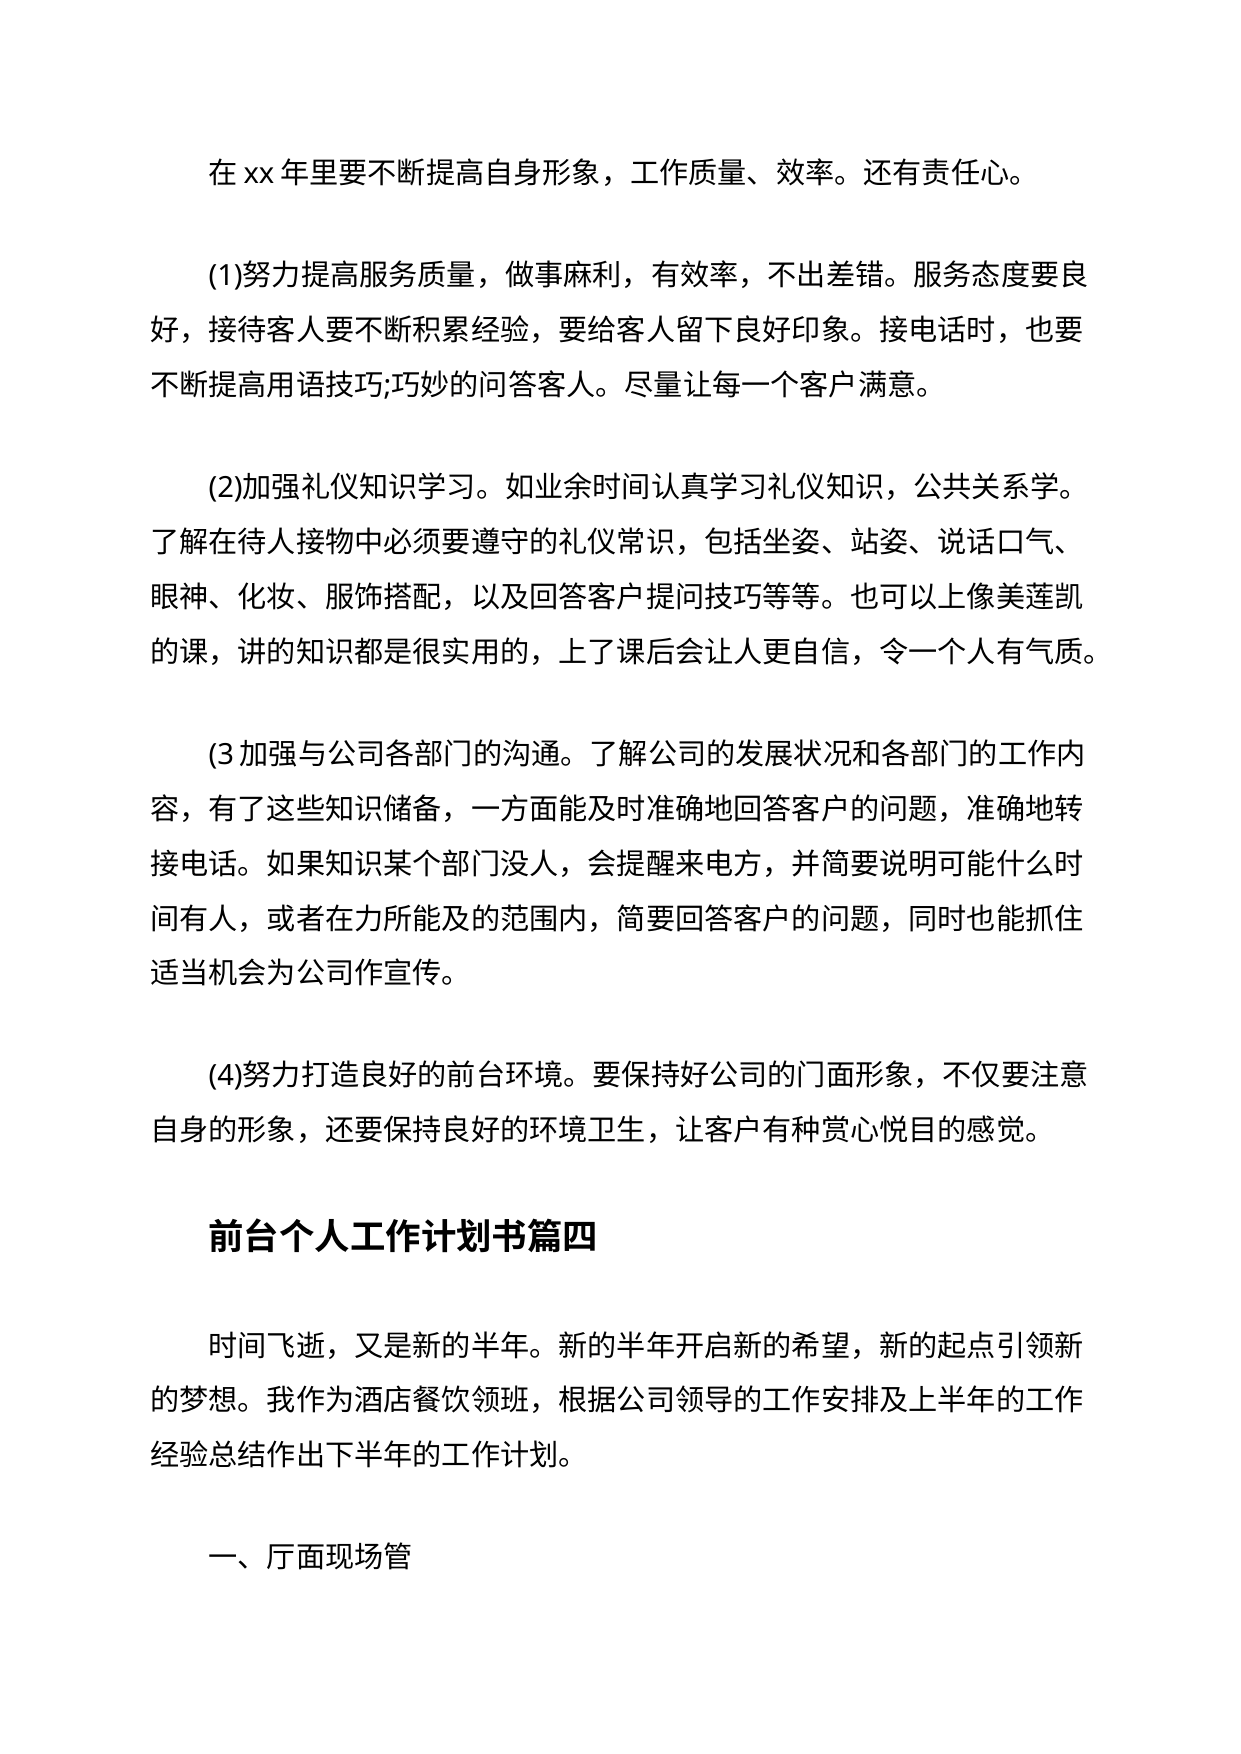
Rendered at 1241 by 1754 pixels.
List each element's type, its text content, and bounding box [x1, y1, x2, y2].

text (3加强与公司各部门的沟通。了解公司的发展状况和各部门的工作内容，有了这些知识储备，一方面能及时准确地回答客户的问题，准确地转接电话。如果知识某个部门没人，会提醒来电方，并简要说明可能什么时间有人，或者在力所能及的范围内，简要回答客户的问题，同时也能抓住适当机会为公司作宣传。 [150, 730, 1090, 992]
text 一、厅面现场管 [150, 1534, 1090, 1576]
text 在xx年里要不断提高自身形象，工作质量、效率。还有责任心。 [150, 150, 1090, 192]
text 前台个人工作计划书篇四 [150, 1209, 1090, 1260]
text (4)努力打造良好的前台环境。要保持好公司的门面形象，不仅要注意自身的形象，还要保持良好的环境卫生，让客户有种赏心悦目的感觉。 [150, 1052, 1090, 1149]
text (2)加强礼仪知识学习。如业余时间认真学习礼仪知识，公共关系学。了解在待人接物中必须要遵守的礼仪常识，包括坐姿、站姿、说话口气、眼神、化妆、服饰搭配，以及回答客户提问技巧等等。也可以上像美莲凯的课，讲的知识都是很实用的，上了课后会让人更自信，令一个人有气质。 [150, 464, 1090, 671]
text (1)努力提高服务质量，做事麻利，有效率，不出差错。服务态度要良好，接待客人要不断积累经验，要给客人留下良好印象。接电话时，也要不断提高用语技巧;巧妙的问答客人。尽量让每一个客户满意。 [150, 252, 1090, 404]
text 时间飞逝，又是新的半年。新的半年开启新的希望，新的起点引领新的梦想。我作为酒店餐饮领班，根据公司领导的工作安排及上半年的工作经验总结作出下半年的工作计划。 [150, 1322, 1090, 1474]
